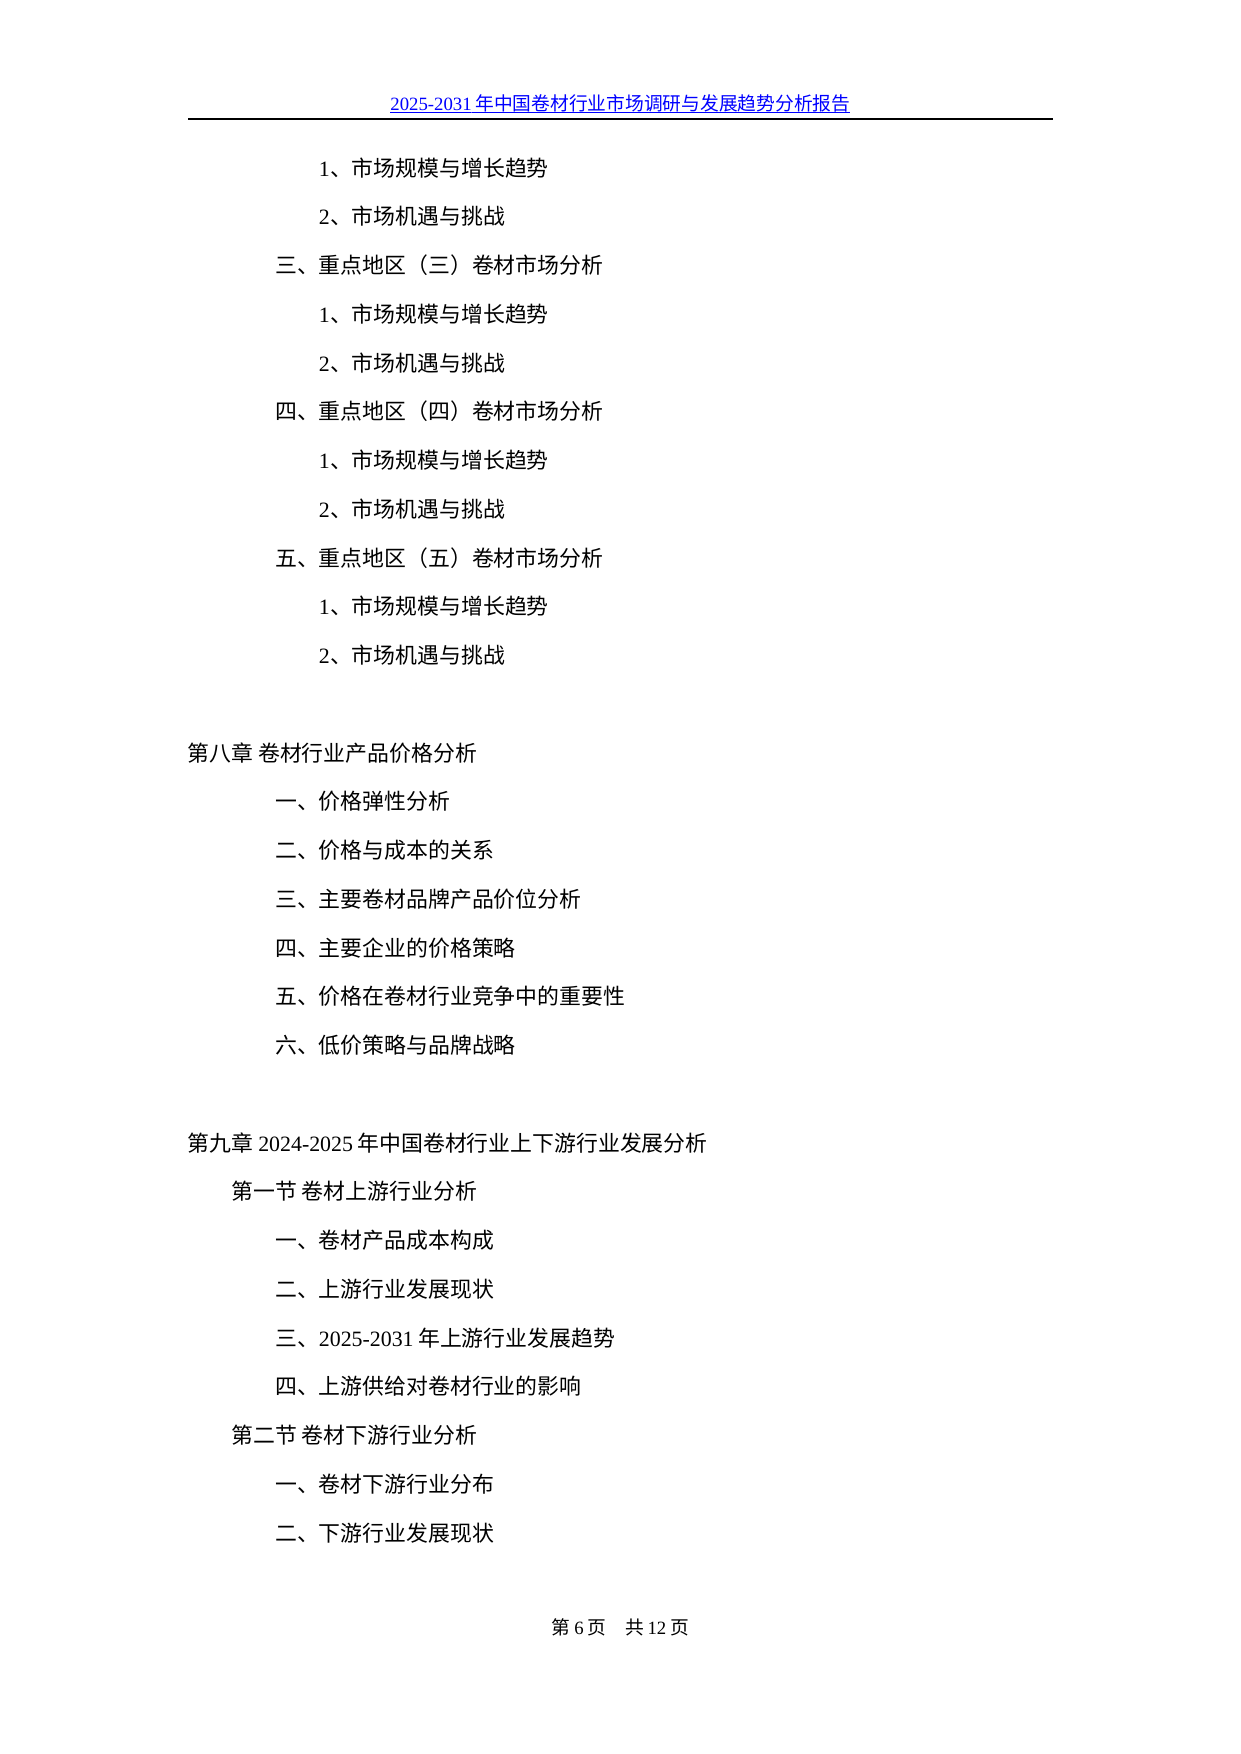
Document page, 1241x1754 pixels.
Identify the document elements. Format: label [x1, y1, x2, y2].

text [187, 150, 1053, 1548]
